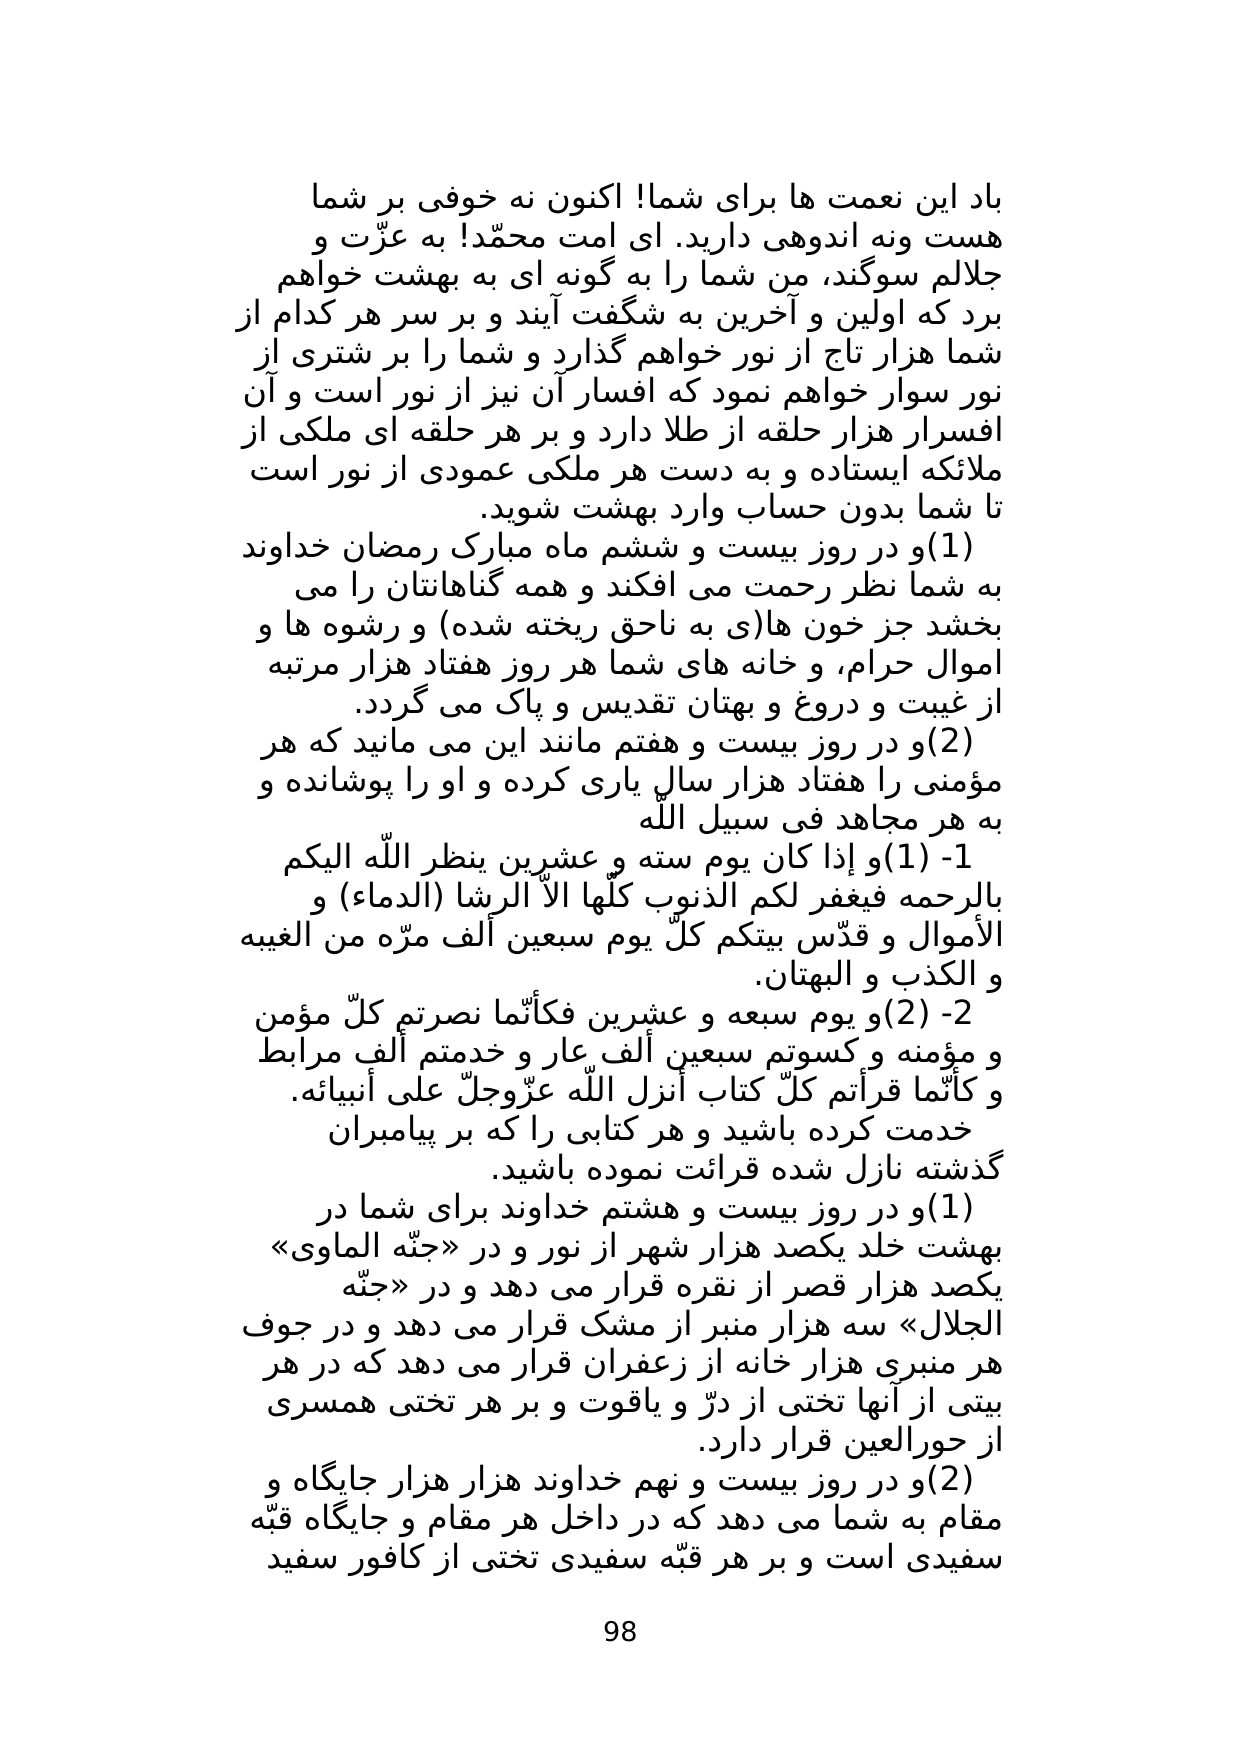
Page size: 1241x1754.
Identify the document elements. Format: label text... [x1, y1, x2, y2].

text (2)و در روز بیست و هفتم مانند این می مانید که هر مؤمنی را هفتاد هزار سال یاری کرده و او را پوشانده و به هر مجاهد فی سبیل اللّه [236, 721, 1004, 838]
text (1)و در روز بیست و ششم ماه مبارک رمضان خداوند به شما نظر رحمت می افکند و همه گناهانتان را می بخشد جز خون ها(ی به ناحق ریخته شده) و رشوه ها و اموال حرام، و خانه های شما هر روز هفتاد هزار مرتبه از غیبت و دروغ و بهتان تقدیس و پاک می گردد. [236, 527, 1004, 721]
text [236, 177, 1004, 527]
text 1- (1)و إذا کان یوم سته و عشرین ینظر اللّه الیکم بالرحمه فیغفر لکم الذنوب کلّها الاّ الرشا (الدماء) و الأموال و قدّس بیتکم کلّ یوم سبعین ألف مرّه من الغیبه و الکذب و البهتان. [236, 838, 1004, 993]
text خدمت کرده باشید و هر کتابی را که بر پیامبران گذشته نازل شده قرائت نموده باشید. [236, 1110, 1004, 1187]
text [236, 1459, 1004, 1576]
text (1)و در روز بیست و هشتم خداوند برای شما در بهشت خلد یکصد هزار شهر از نور و در «جنّه الماوی» یکصد هزار قصر از نقره قرار می دهد و در «جنّه الجلال» سه هزار منبر از مشک قرار می دهد و در جوف هر منبری هزار خانه از زعفران قرار می دهد که در هر بیتی از آنها تختی از درّ و یاقوت و بر هر تختی همسری از حورالعین قرار دارد. [236, 1187, 1004, 1459]
text 2- (2)و یوم سبعه و عشرین فکأنّما نصرتم کلّ مؤمن و مؤمنه و کسوتم سبعین ألف عار و خدمتم ألف مرابط و کأنّما قرأتم کلّ کتاب أنزل اللّه عزّوجلّ علی أنبیائه. [236, 993, 1004, 1110]
